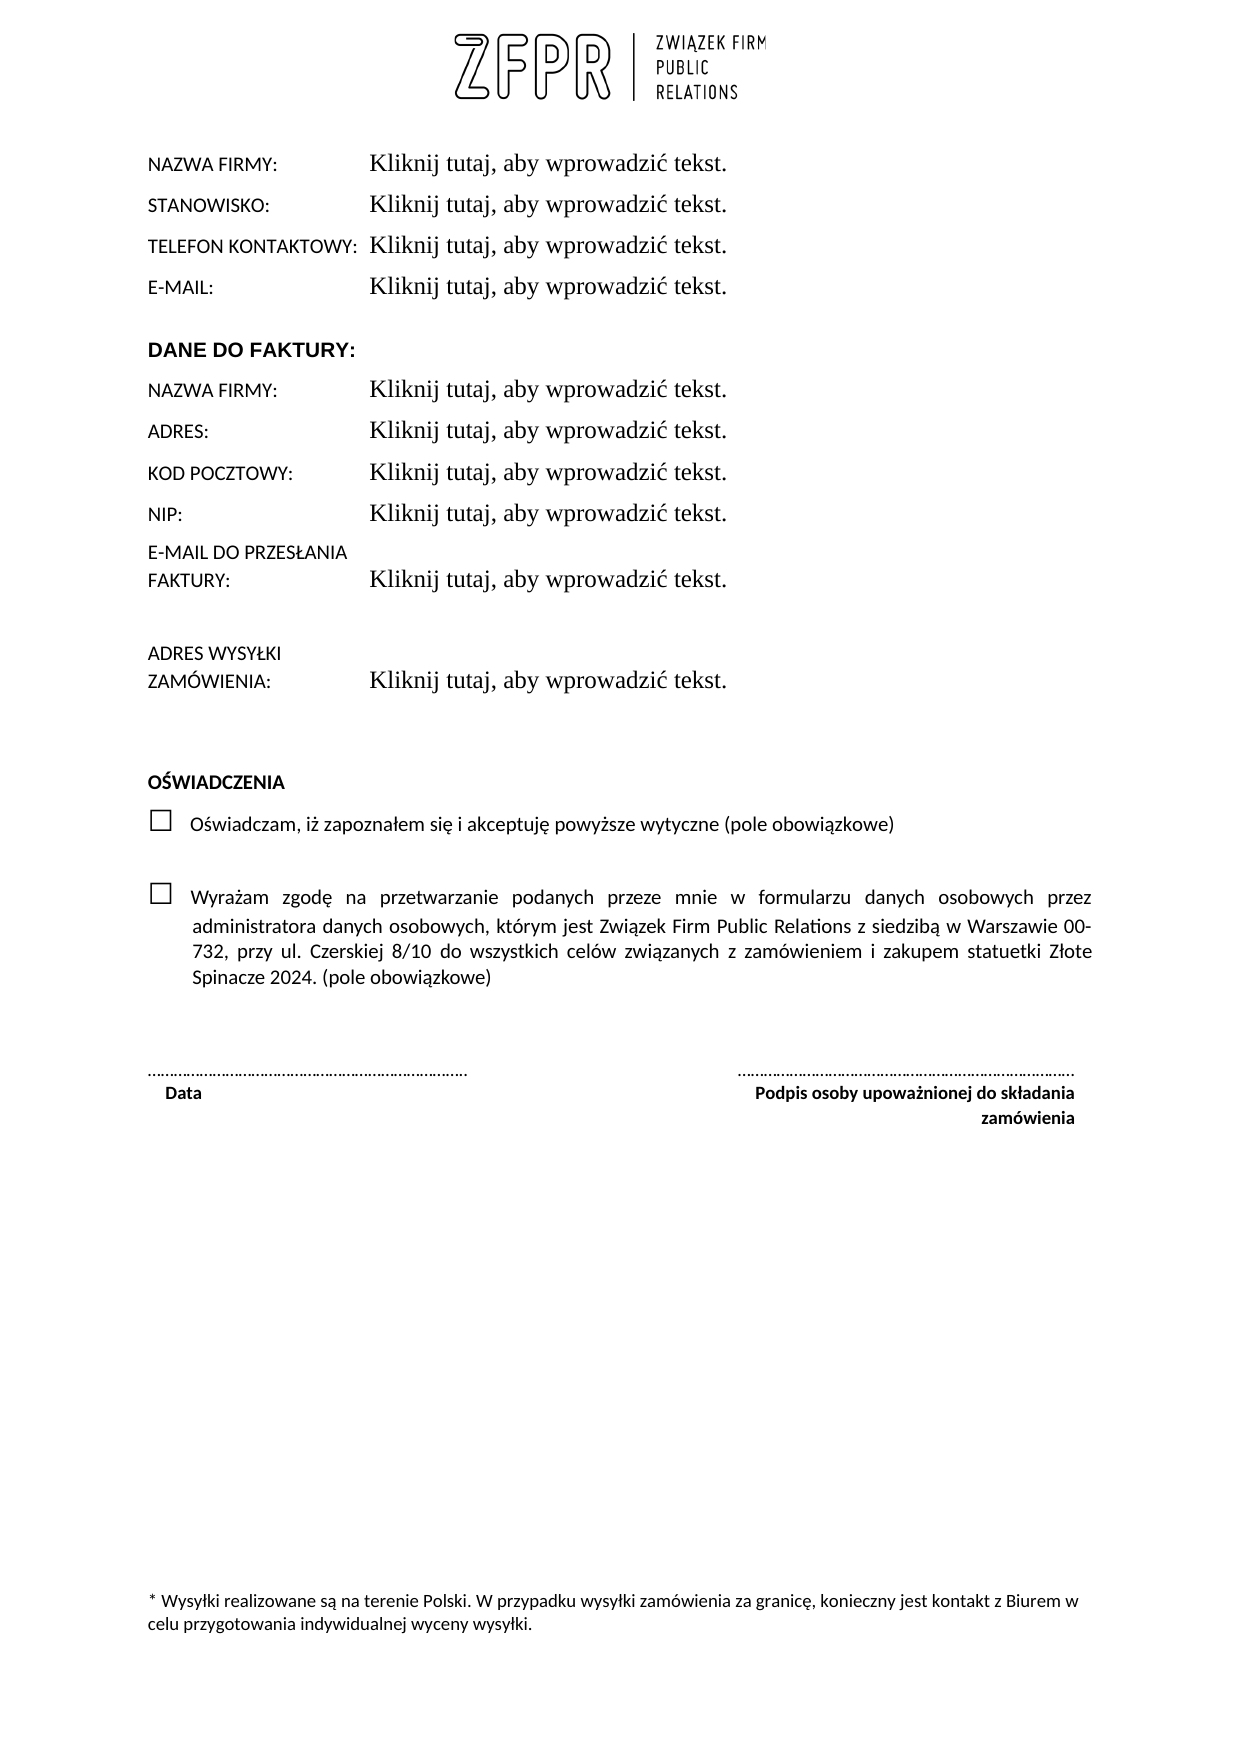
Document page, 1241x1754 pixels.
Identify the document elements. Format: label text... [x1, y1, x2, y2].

text * Wysyłki realizowane są na terenie Polski. W przypadku wysyłki zamówienia za granicę, konieczny jest kontakt z Biurem w celu przygotowania indywidualnej wyceny wysyłki. [148, 1589, 1093, 1635]
picture [454, 33, 766, 101]
text NAZWA FIRMY: [148, 374, 1094, 403]
text OŚWIADCZENIA [148, 769, 1093, 795]
text ADRES: [148, 415, 1094, 444]
text Oświadczam, iż zapoznałem się i akceptuję powyższe wytyczne (pole obowiązkowe) [148, 800, 1075, 839]
text E-MAIL: [148, 271, 1094, 300]
text Wyrażam zgodę na przetwarzanie podanych przeze mnie w formularzu danych osobowych przez administratora danych osobowych, którym jest Związek Firm Public Relations z siedzibą w Warszawie 00-732, przy ul. Czerskiej 8/10 do wszystkich celów związanych z zamówieniem i zakupem statuetki Złote Spinacze 2024. (pole obowiązkowe) [148, 873, 1093, 989]
text TELEFON KONTAKTOWY: [148, 230, 1094, 259]
text KOD POCZTOWY: [148, 457, 1094, 485]
text E-MAIL DO PRZESŁANIA [148, 539, 1094, 564]
text ……………………………………………………………….. …………………………………………………………………… [148, 1058, 1075, 1081]
text Data Podpis osoby upoważnionej do składania zamówienia [148, 1081, 1075, 1129]
text NIP: [148, 498, 1094, 527]
text NAZWA FIRMY: [148, 148, 1094, 176]
text STANOWISKO: [148, 189, 1094, 218]
text DANE DO FAKTURY: [148, 338, 1094, 362]
text FAKTURY: [148, 564, 1094, 593]
text ADRES WYSYŁKI [148, 640, 1094, 665]
text ZAMÓWIENIA: [148, 665, 1094, 694]
